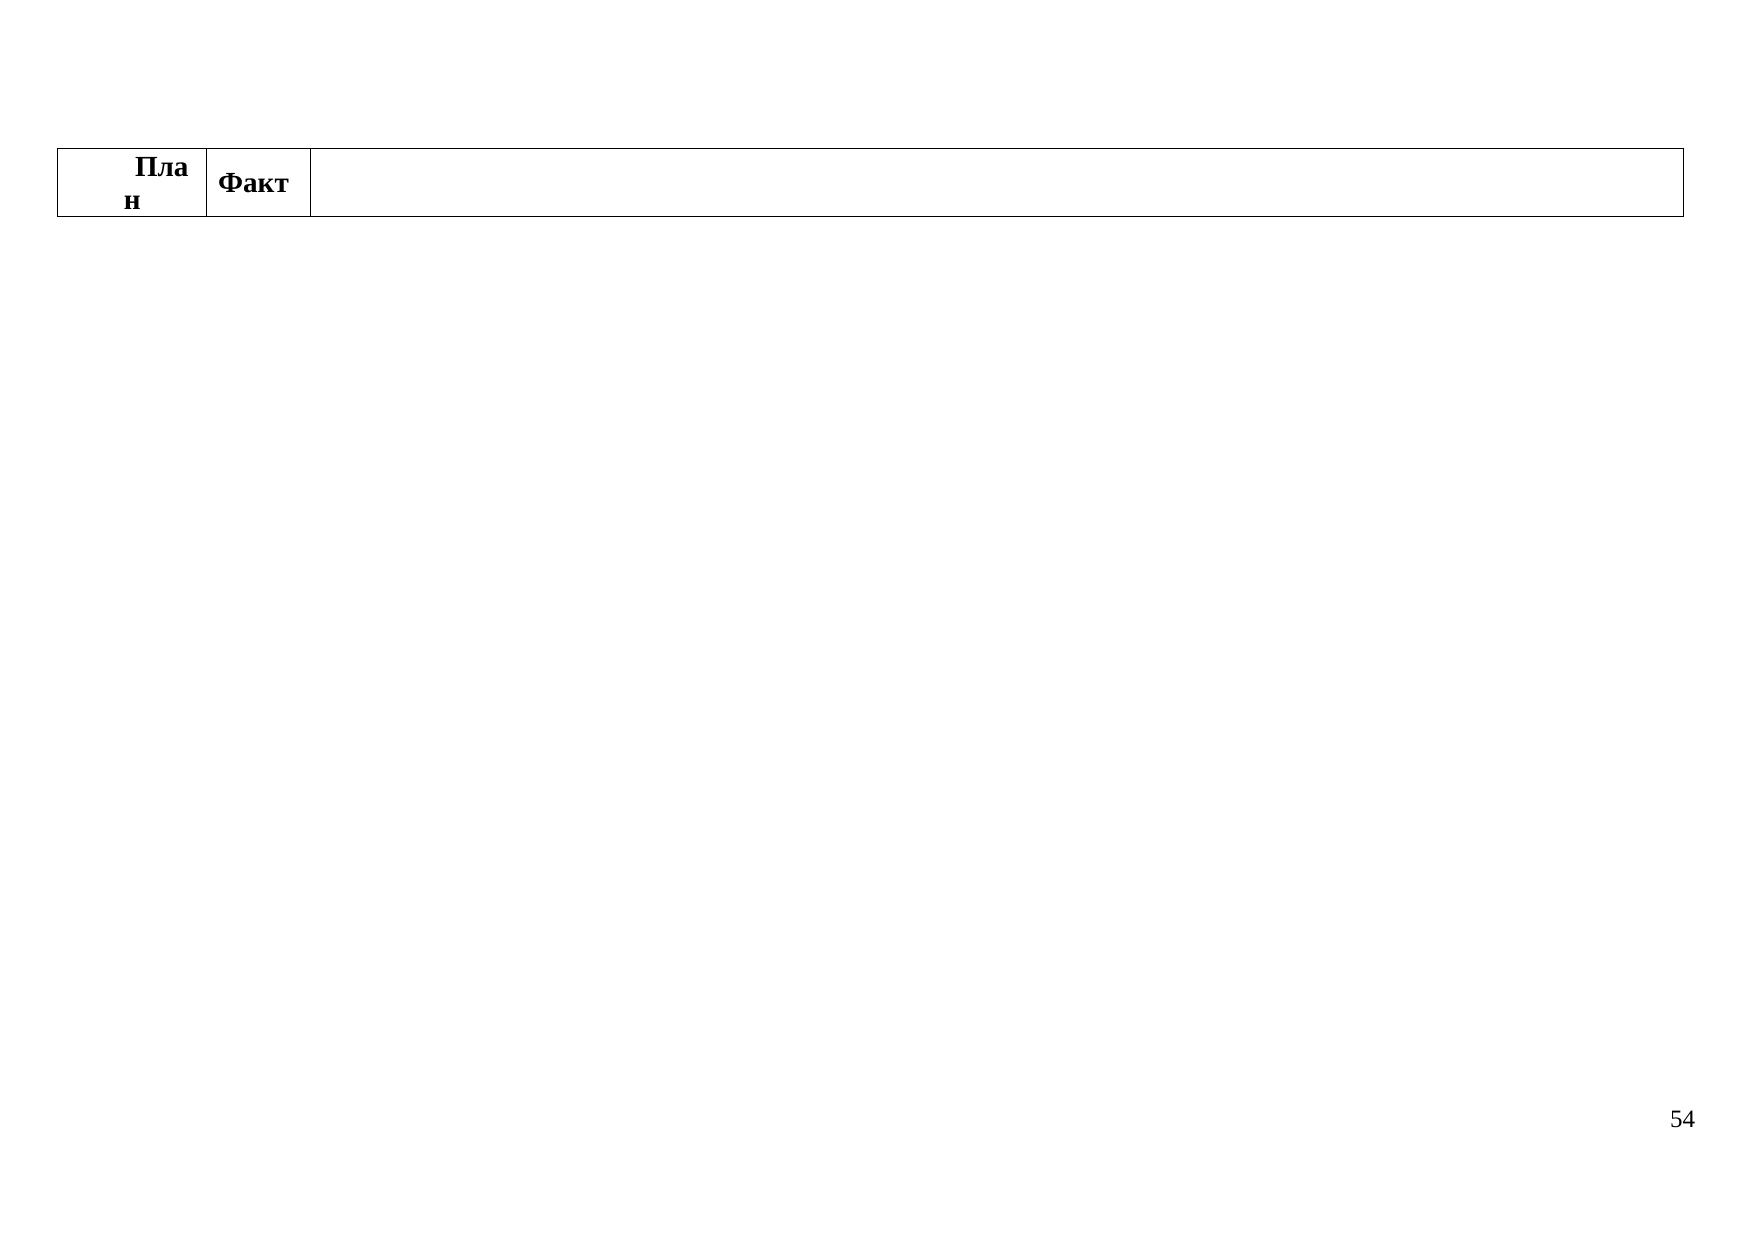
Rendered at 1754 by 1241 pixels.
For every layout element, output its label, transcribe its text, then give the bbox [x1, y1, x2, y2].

table_header План [58, 149, 206, 216]
table_header Факт [207, 149, 310, 216]
table_header [311, 149, 1683, 216]
